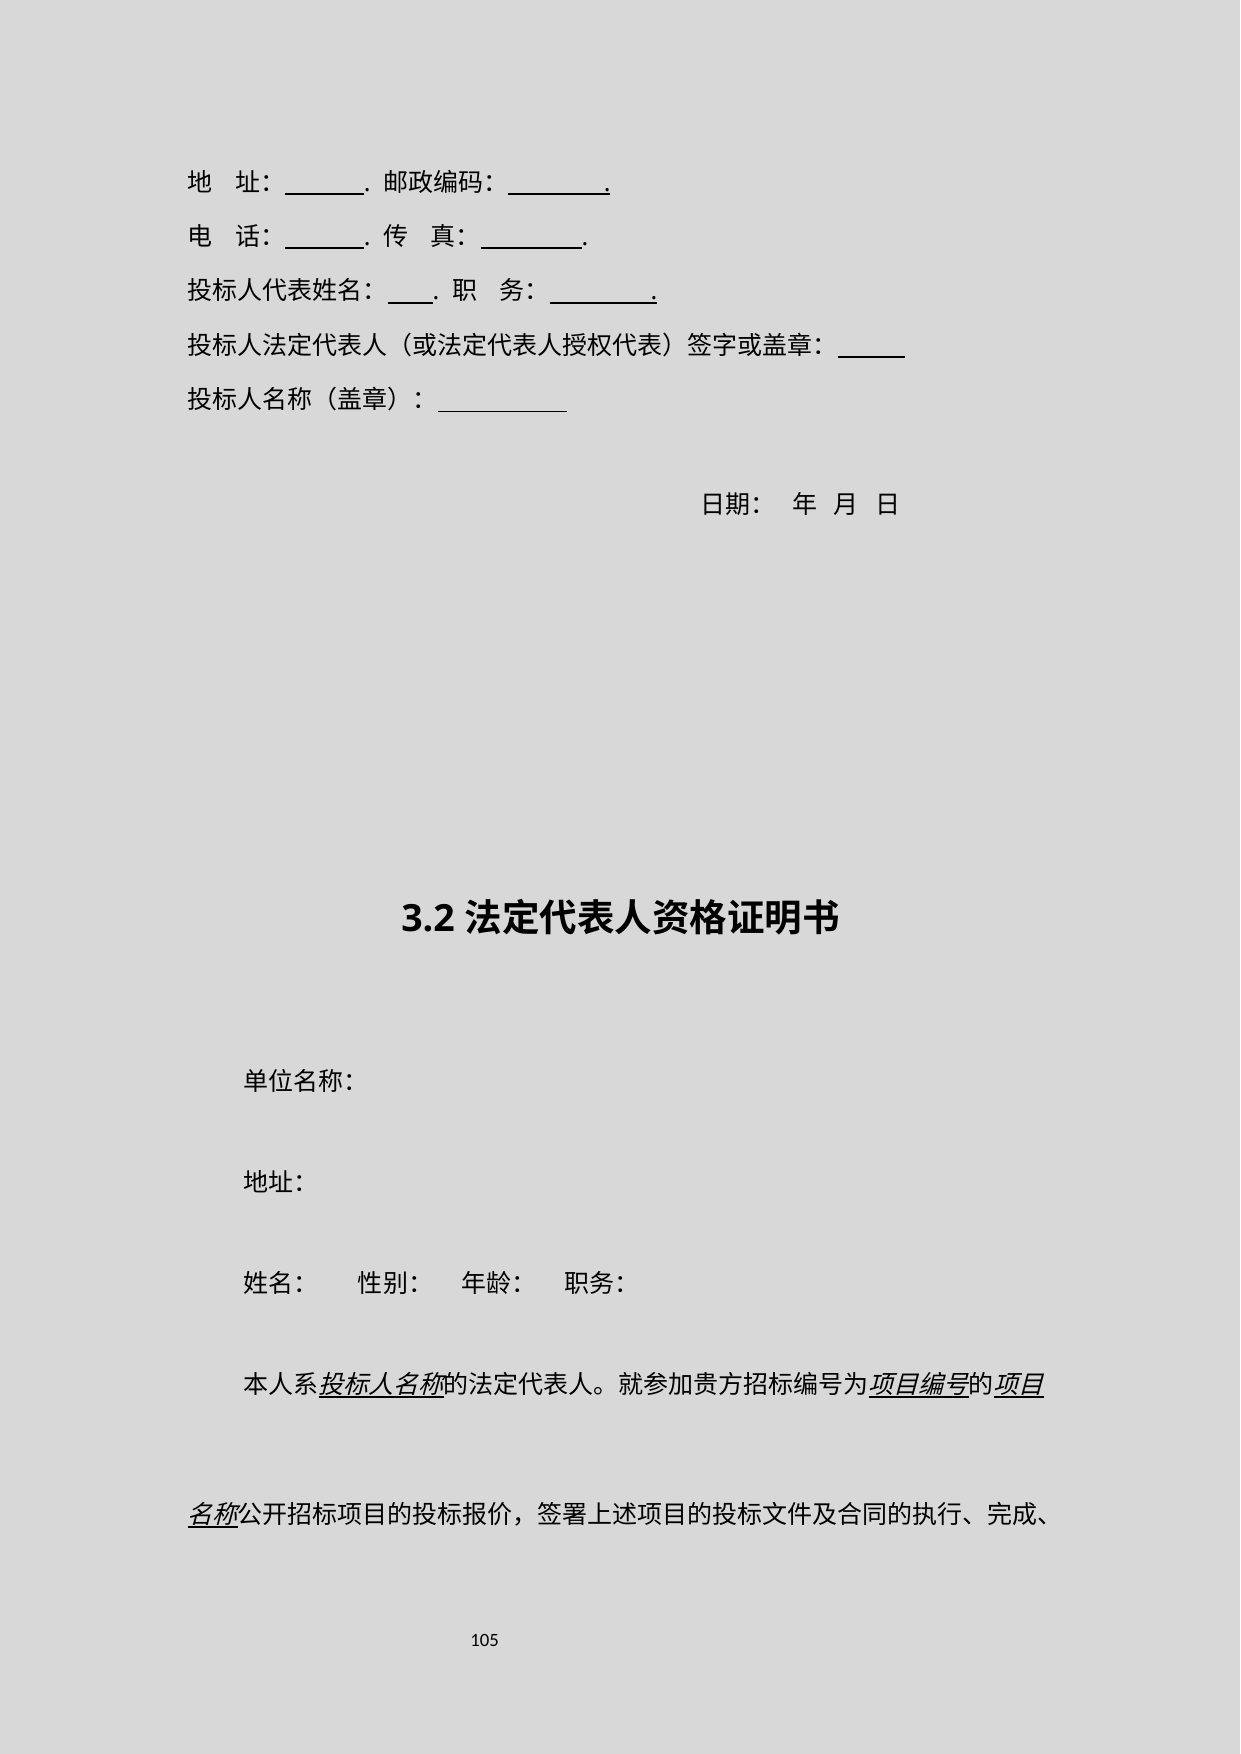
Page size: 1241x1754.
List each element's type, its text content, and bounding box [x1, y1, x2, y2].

text 姓名： 性别： 年龄： 职务： [187, 1249, 1053, 1314]
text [187, 1351, 1053, 1546]
text 日期： 年 月 日 [187, 485, 1053, 521]
text 电 话： . 传 真： . [187, 216, 1053, 253]
text 投标人名称（盖章）： [187, 379, 1053, 416]
text 投标人代表姓名： . 职 务： . [187, 271, 1053, 307]
text 单位名称： [187, 1047, 1053, 1112]
text 地 址： . 邮政编码： . [187, 162, 1053, 198]
text 投标人法定代表人（或法定代表人授权代表）签字或盖章： [187, 325, 1053, 361]
text 3.2 法定代表人资格证明书 [187, 883, 1053, 948]
text 地址： [187, 1148, 1053, 1213]
